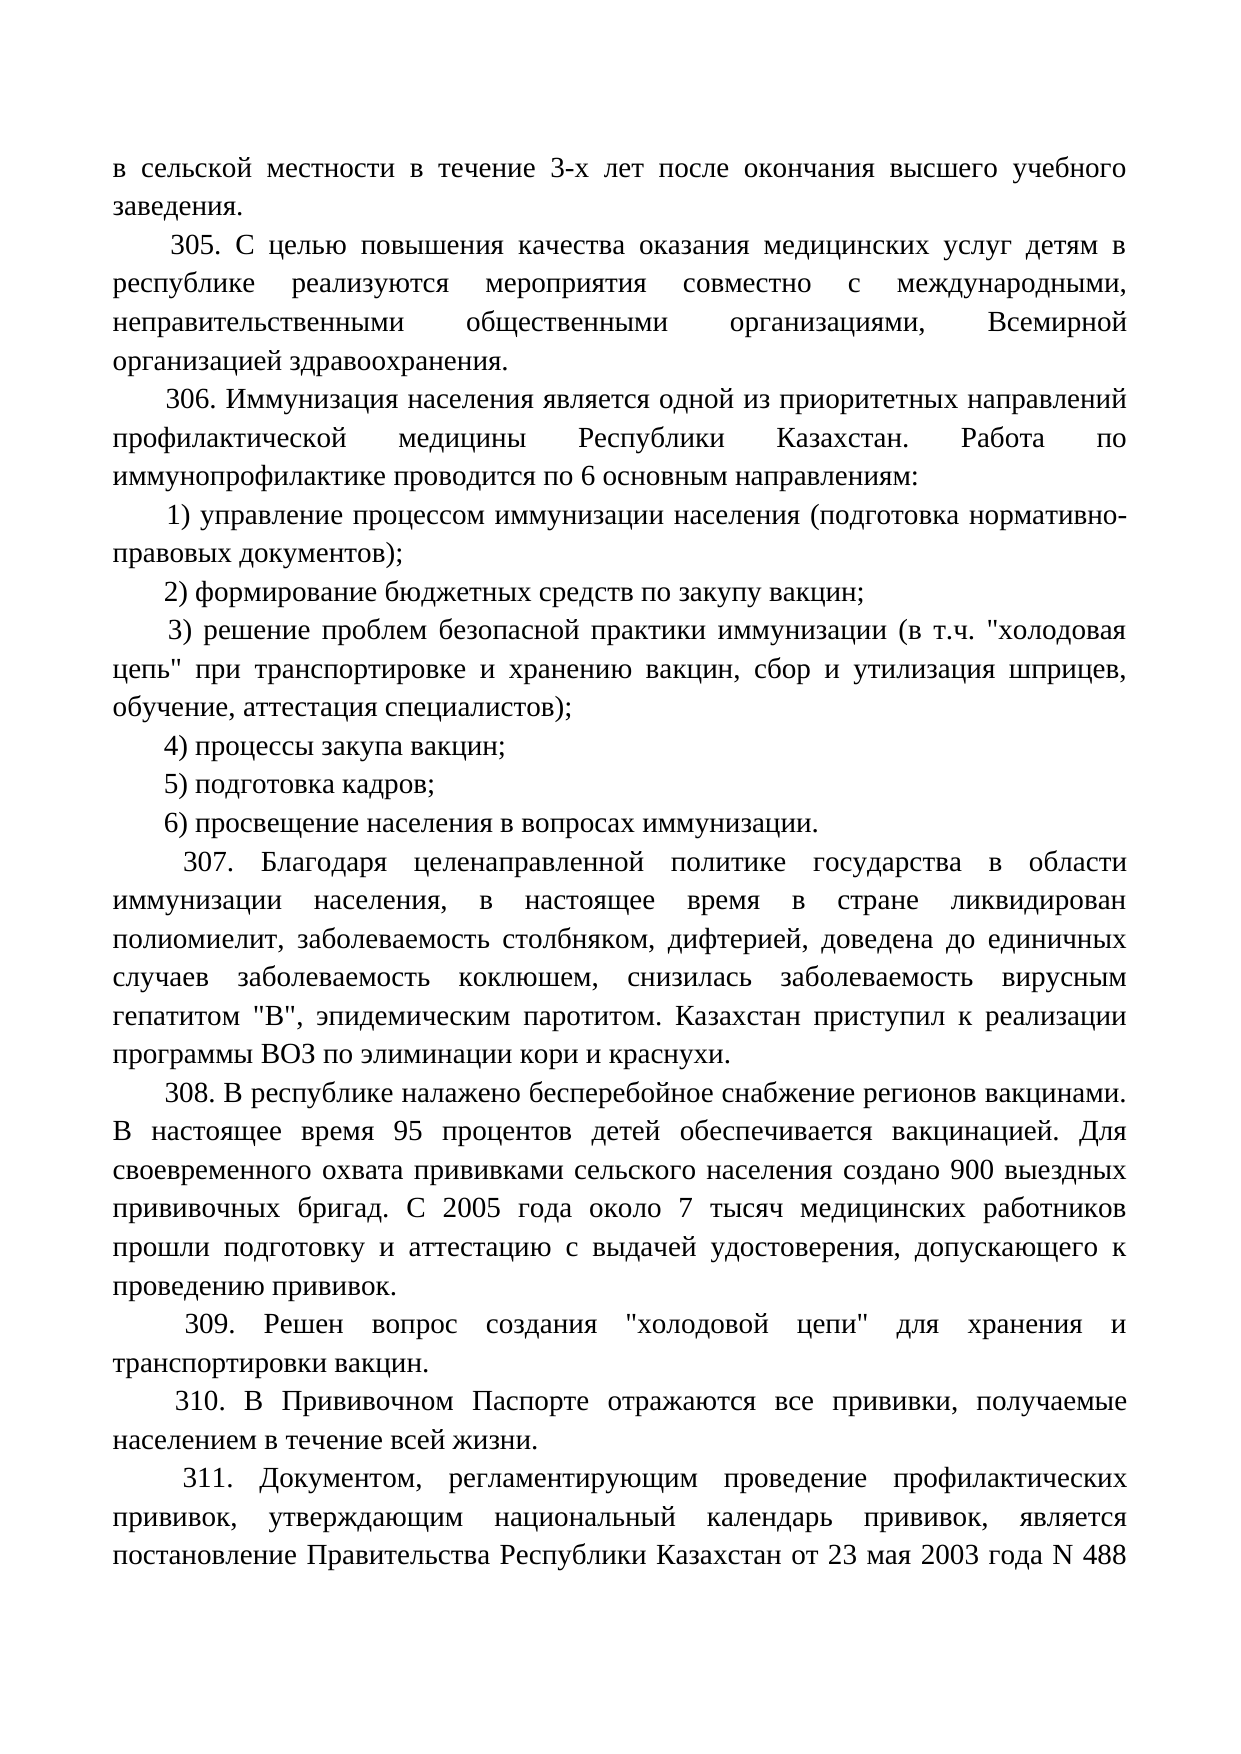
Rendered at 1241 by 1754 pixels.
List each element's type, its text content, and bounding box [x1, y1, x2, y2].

text 1) управление процессом иммунизации населения (подготовка нормативно-правовых документов); [112, 497, 1128, 569]
text 6) просвещение населения в вопросах иммунизации. [112, 805, 1128, 839]
text 3) решение проблем безопасной практики иммунизации (в т.ч. "холодовая цепь" при транспортировке и хранению вакцин, сбор и утилизация шприцев, обучение, аттестация специалистов); [112, 612, 1128, 723]
text 5) подготовка кадров; [112, 767, 1128, 800]
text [112, 150, 1128, 222]
text 309. Решен вопрос создания "холодовой цепи" для хранения и транспортировки вакцин. [112, 1306, 1128, 1378]
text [112, 1460, 1128, 1571]
text 308. В республике налажено бесперебойное снабжение регионов вакцинами. В настоящее время 95 процентов детей обеспечивается вакцинацией. Для своевременного охвата прививками сельского населения создано 900 выездных прививочных бригад. С 2005 года около 7 тысяч медицинских работников прошли подготовку и аттестацию с выдачей удостоверения, допускающего к проведению прививок. [112, 1075, 1128, 1301]
text 4) процессы закупа вакцин; [112, 728, 1128, 762]
text 305. С целью повышения качества оказания медицинских услуг детям в республике реализуются мероприятия совместно с международными, неправительственными общественными организациями, Всемирной организацией здравоохранения. [112, 227, 1128, 376]
text 2) формирование бюджетных средств по закупу вакцин; [112, 574, 1128, 607]
text 310. В Прививочном Паспорте отражаются все прививки, получаемые населением в течение всей жизни. [112, 1383, 1128, 1455]
text 306. Иммунизация населения является одной из приоритетных направлений профилактической медицины Республики Казахстан. Работа по иммунопрофилактике проводится по 6 основным направлениям: [112, 381, 1128, 492]
text 307. Благодаря целенаправленной политике государства в области иммунизации населения, в настоящее время в стране ликвидирован полиомиелит, заболеваемость столбняком, дифтерией, доведена до единичных случаев заболеваемость коклюшем, снизилась заболеваемость вирусным гепатитом "В", эпидемическим паротитом. Казахстан приступил к реализации программы ВОЗ по элиминации кори и краснухи. [112, 844, 1128, 1070]
